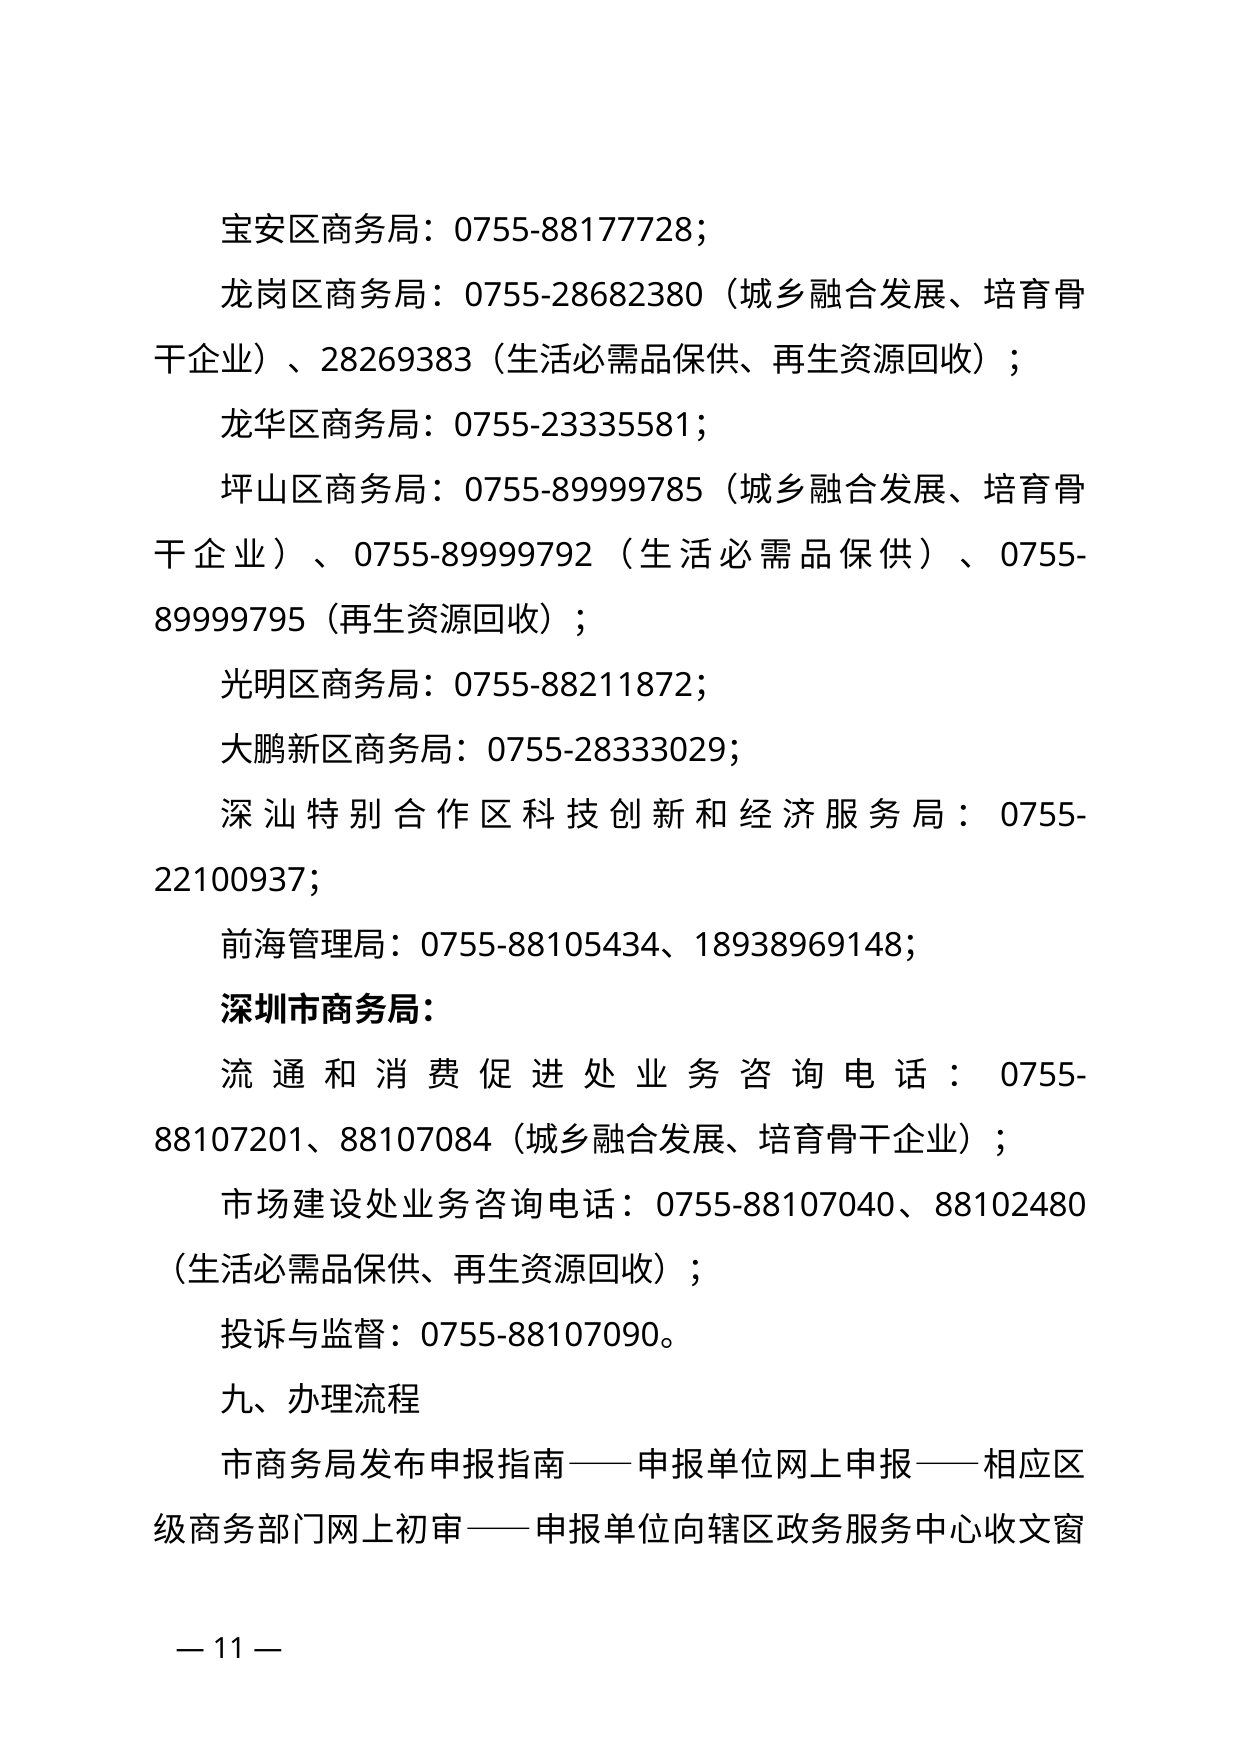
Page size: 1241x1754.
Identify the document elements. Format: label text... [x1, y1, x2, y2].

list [153, 1429, 1087, 1559]
list 大鹏新区商务局：0755-28333029； [153, 714, 1087, 779]
list 投诉与监督：0755-88107090。 [153, 1299, 1087, 1364]
text 九、办理流程 [153, 1364, 1087, 1429]
list 前海管理局：0755-88105434、18938969148； [153, 909, 1087, 974]
list 深汕特别合作区科技创新和经济服务局：0755-22100937； [153, 779, 1087, 909]
list 坪山区商务局：0755-89999785（城乡融合发展、培育骨干企业）、0755-89999792（生活必需品保供）、0755-89999795（再生资源回收）； [153, 454, 1087, 649]
list 市场建设处业务咨询电话：0755-88107040、88102480（生活必需品保供、再生资源回收）； [153, 1169, 1087, 1299]
list 深圳市商务局： [153, 974, 1087, 1039]
list 流通和消费促进处业务咨询电话：0755-88107201、88107084（城乡融合发展、培育骨干企业）； [153, 1039, 1087, 1169]
list 光明区商务局：0755-88211872； [153, 649, 1087, 714]
list 宝安区商务局：0755-88177728； [153, 194, 1087, 259]
list 龙岗区商务局：0755-28682380（城乡融合发展、培育骨干企业）、28269383（生活必需品保供、再生资源回收）； [153, 259, 1087, 389]
list 龙华区商务局：0755-23335581； [153, 389, 1087, 454]
